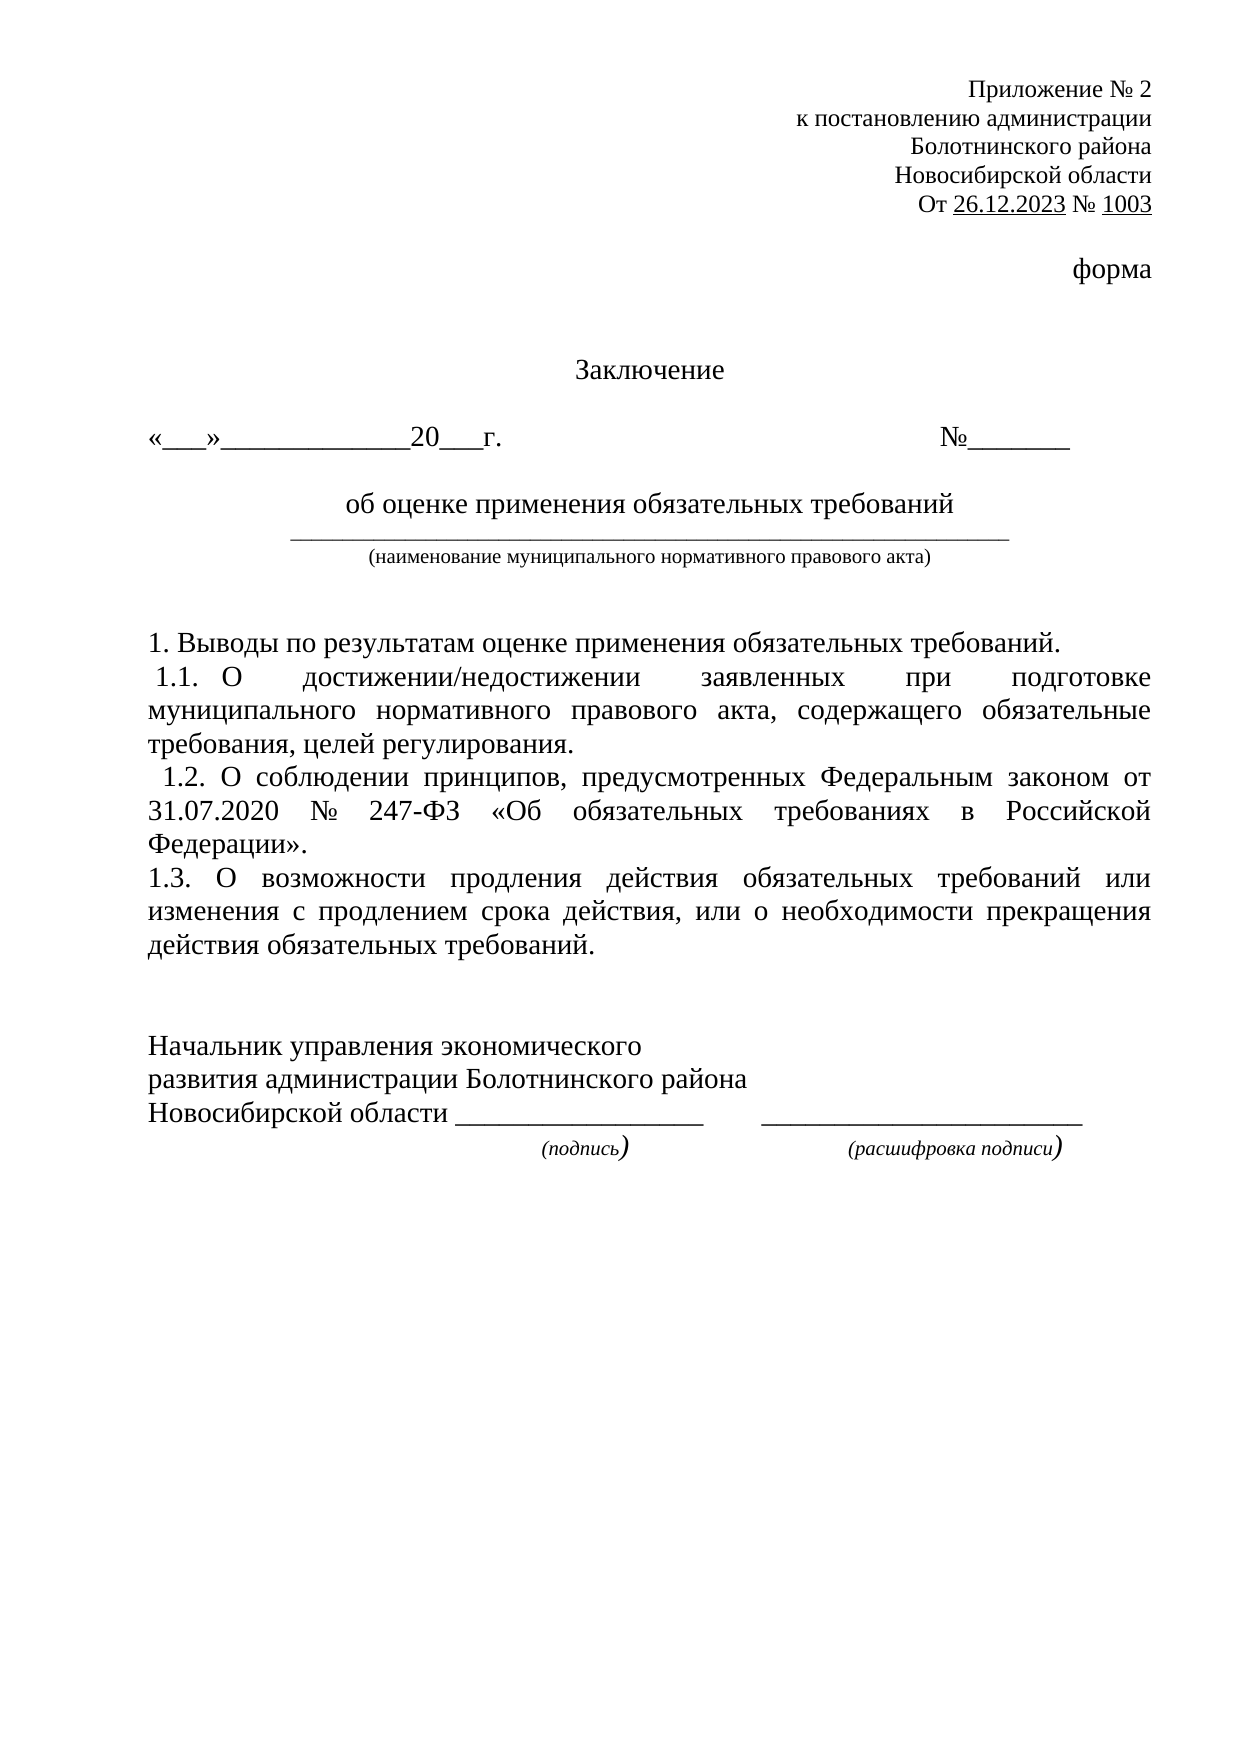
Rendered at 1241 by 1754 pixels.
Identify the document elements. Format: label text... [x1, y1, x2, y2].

text Начальник управления экономического [148, 1028, 1153, 1061]
text (наименование муниципального нормативного правового акта) [148, 543, 1152, 568]
text об оценке применения обязательных требований _____________________________________________________________________ [148, 486, 1152, 543]
text Приложение № 2 [694, 74, 1152, 103]
text 1. Выводы по результатам оценке применения обязательных требований. [148, 625, 1152, 659]
text к постановлению администрации [694, 103, 1152, 131]
text «___»_____________20___г. №_______ [148, 419, 1152, 452]
text От 26.12.2023 № 1003 [694, 189, 1152, 218]
text 1.3. О возможности продления действия обязательных требований или изменения с продлением срока действия, или о необходимости прекращения действия обязательных требований. [148, 860, 1152, 961]
text Болотнинского района [694, 131, 1152, 160]
text Новосибирской области _________________ ______________________ [148, 1095, 1153, 1128]
text Новосибирской области [694, 160, 1152, 189]
text 1.1. О достижении/недостижении заявленных при подготовке муниципального нормативного правового акта, содержащего обязательные требования, целей регулирования. [148, 659, 1152, 759]
text форма [148, 251, 1152, 285]
text развития администрации Болотнинского района [148, 1061, 1153, 1095]
text Заключение [148, 352, 1152, 385]
text 1.2. О соблюдении принципов, предусмотренных Федеральным законом от 31.07.2020 № 247-ФЗ «Об обязательных требованиях в Российской Федерации». [148, 759, 1152, 860]
text (подпись) (расшифровка подписи) [148, 1128, 1152, 1162]
